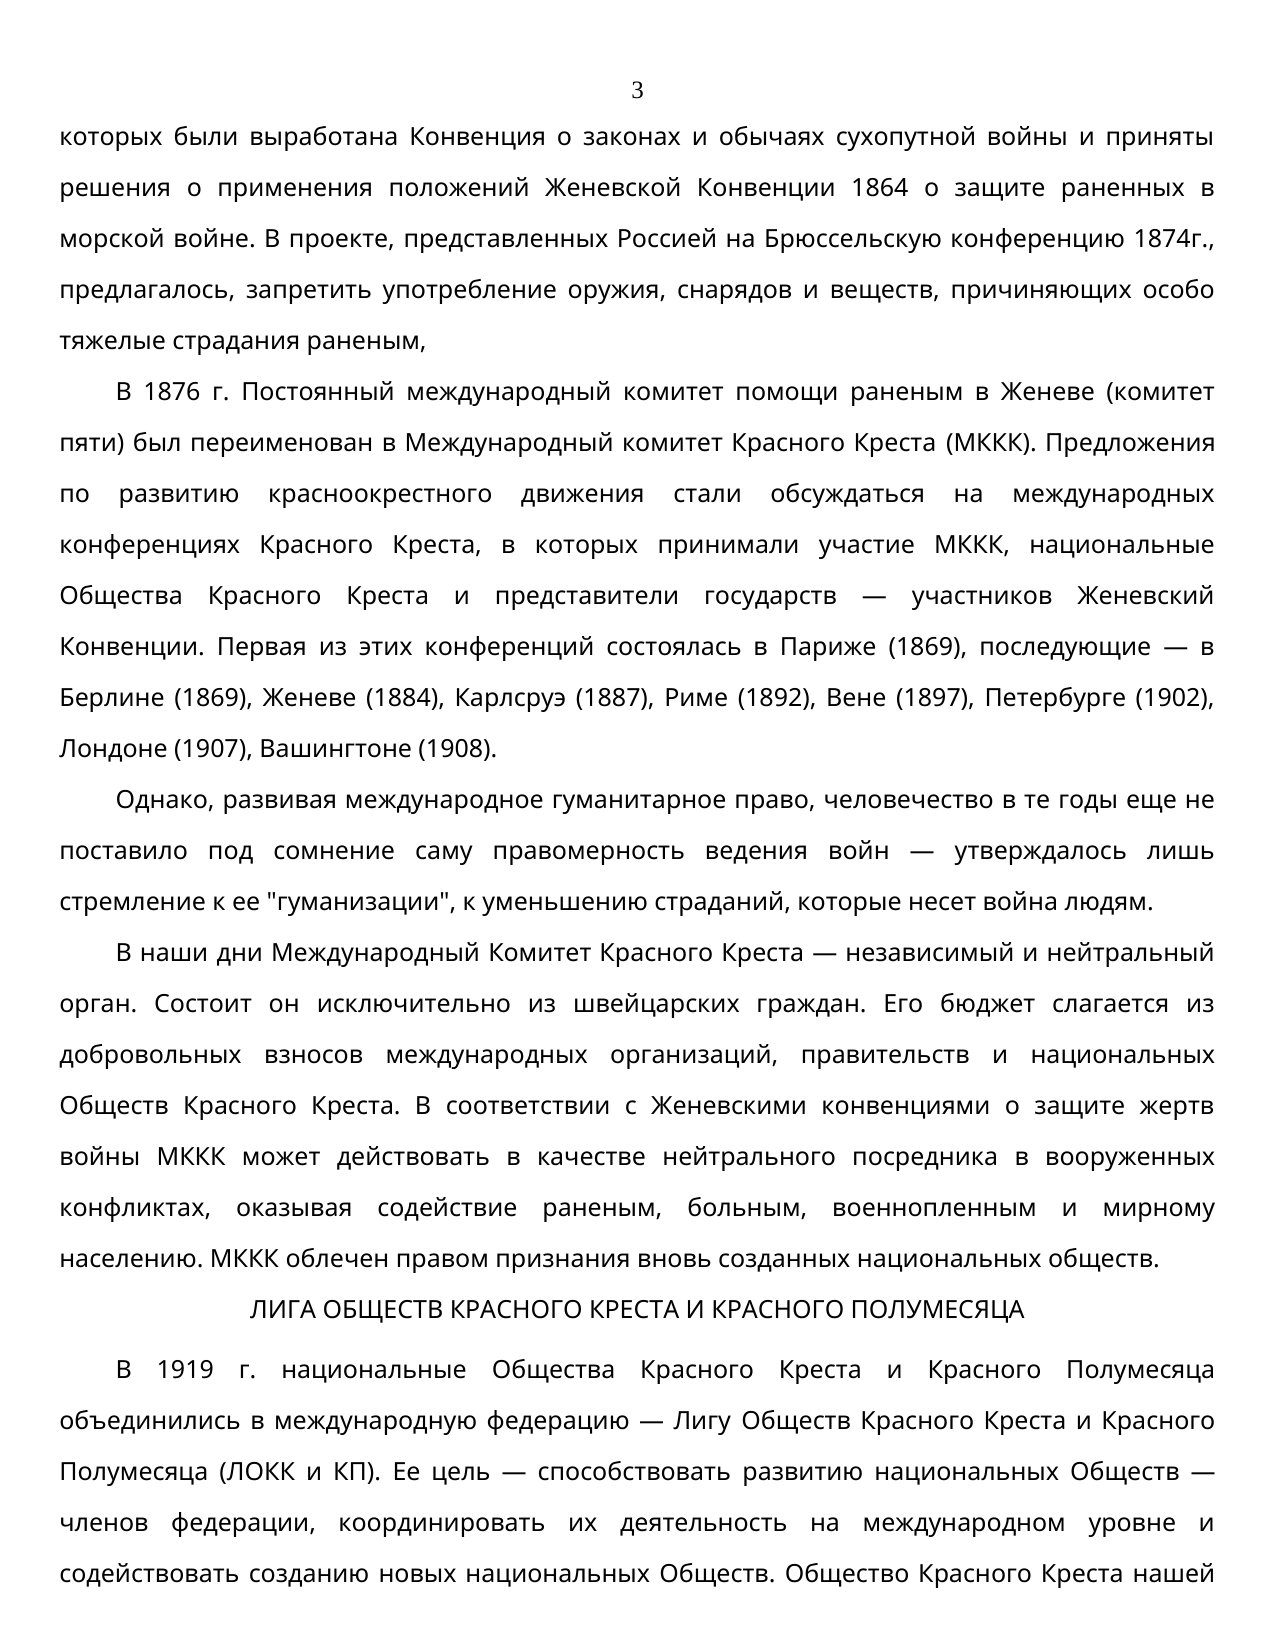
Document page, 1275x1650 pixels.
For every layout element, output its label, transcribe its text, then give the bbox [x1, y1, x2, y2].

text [59, 118, 1216, 356]
text В наши дни Международный Комитет Красного Креста — независимый и нейтральный орган. Состоит он исключительно из швейцарских граждан. Его бюджет слагается из добровольных взносов международных организаций, правительств и национальных Обществ Красного Креста. В соответствии с Женевскими конвенциями о защите жертв войны МККК может действовать в качестве нейтрального посредника в вооруженных конфликтах, оказывая содействие раненым, больным, военнопленным и мирному населению. МККК облечен правом признания вновь созданных национальных обществ. [59, 935, 1216, 1275]
text ЛИГА ОБЩЕСТВ КРАСНОГО КРЕСТА И КРАСНОГО ПОЛУМЕСЯЦА [59, 1292, 1216, 1326]
text В . Постоянный международный комитет помощи раненым в Женеве (комитет пяти) был переименован в Международный комитет Красного Креста (МККК). Предложения по развитию красноокрестного движения стали обсуждаться на международных конференциях Красного Креста, в которых принимали участие МККК, национальные Общества Красного Креста и представители государств — участников Женевский Конвенции. Первая из этих конференций состоялась в Париже (1869), последующие — в Берлине (1869), Женеве (1884), Карлсруэ (1887), Риме (1892), Вене (1897), Петербурге (1902), Лондоне (1907), Вашингтоне (1908). [59, 373, 1216, 765]
text Однако, развивая международное гуманитарное право, человечество в те годы еще не поставило под сомнение саму правомерность ведения войн — утверждалось лишь стремление к ее "гуманизации", к уменьшению страданий, которые несет война людям. [59, 782, 1216, 918]
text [59, 1351, 1216, 1590]
